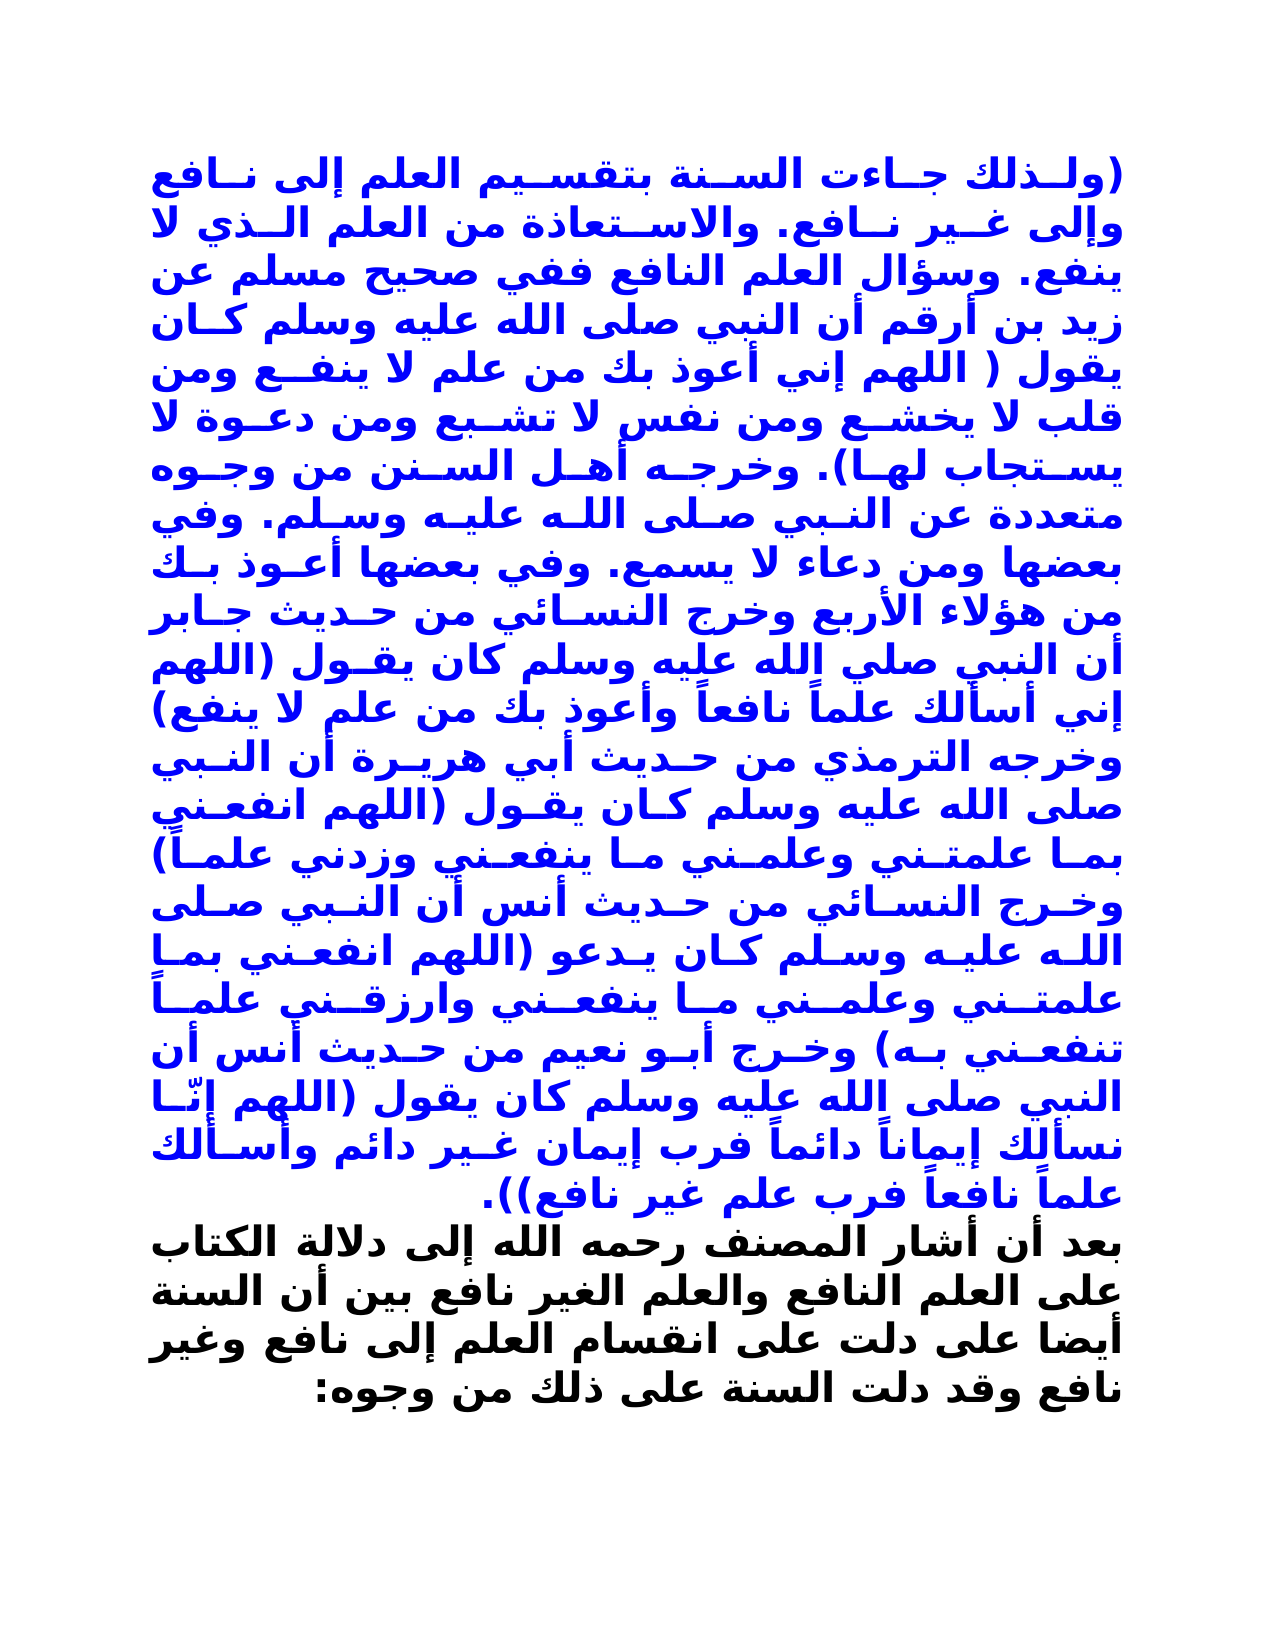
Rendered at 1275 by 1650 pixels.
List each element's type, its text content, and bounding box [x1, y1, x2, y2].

text (ولذلك جاءت السنة بتقسيم العلم إلى نافع وإلى غير نافع. والاستعاذة من العلم الذي لا ينفع. وسؤال العلم النافع ففي صحيح مسلم عن زيد بن أرقم أن النبي صلى الله عليه وسلم كان يقول ( اللهم إني أعوذ بك من علم لا ينفع ومن قلب لا يخشع ومن نفس لا تشبع ومن دعوة لا يستجاب لها). وخرجه أهل السنن من وجوه متعددة عن النبي صلى الله عليه وسلم. وفي بعضها ومن دعاء لا يسمع. وفي بعضها أعوذ بك من هؤلاء الأربع وخرج النسائي من حديث جابر أن النبي صلي الله عليه وسلم كان يقول (اللهم إني أسألك علماً نافعاً وأعوذ بك من علم لا ينفع) وخرجه الترمذي من حديث أبي هريرة أن النبي صلى الله عليه وسلم كان يقول (اللهم انفعني بما علمتني وعلمني ما ينفعني وزدني علماً) وخرج النسائي من حديث أنس أن النبي صلى الله عليه وسلم كان يدعو (اللهم انفعني بما علمتني وعلمني ما ينفعني وارزقني علماً تنفعني به) وخرج أبو نعيم من حديث أنس أن النبي صلى الله عليه وسلم كان يقول (اللهم إنّا نسألك إيماناً دائماً فرب إيمان غير دائم وأسألك علماً نافعاً فرب علم غير نافع)). [150, 150, 1125, 1218]
text بعد أن أشار المصنف رحمه الله إلى دلالة الكتاب على العلم النافع والعلم الغير نافع بين أن السنة أيضا على دلت على انقسام العلم إلى نافع وغير نافع وقد دلت السنة على ذلك من وجوه: [150, 1218, 1125, 1412]
